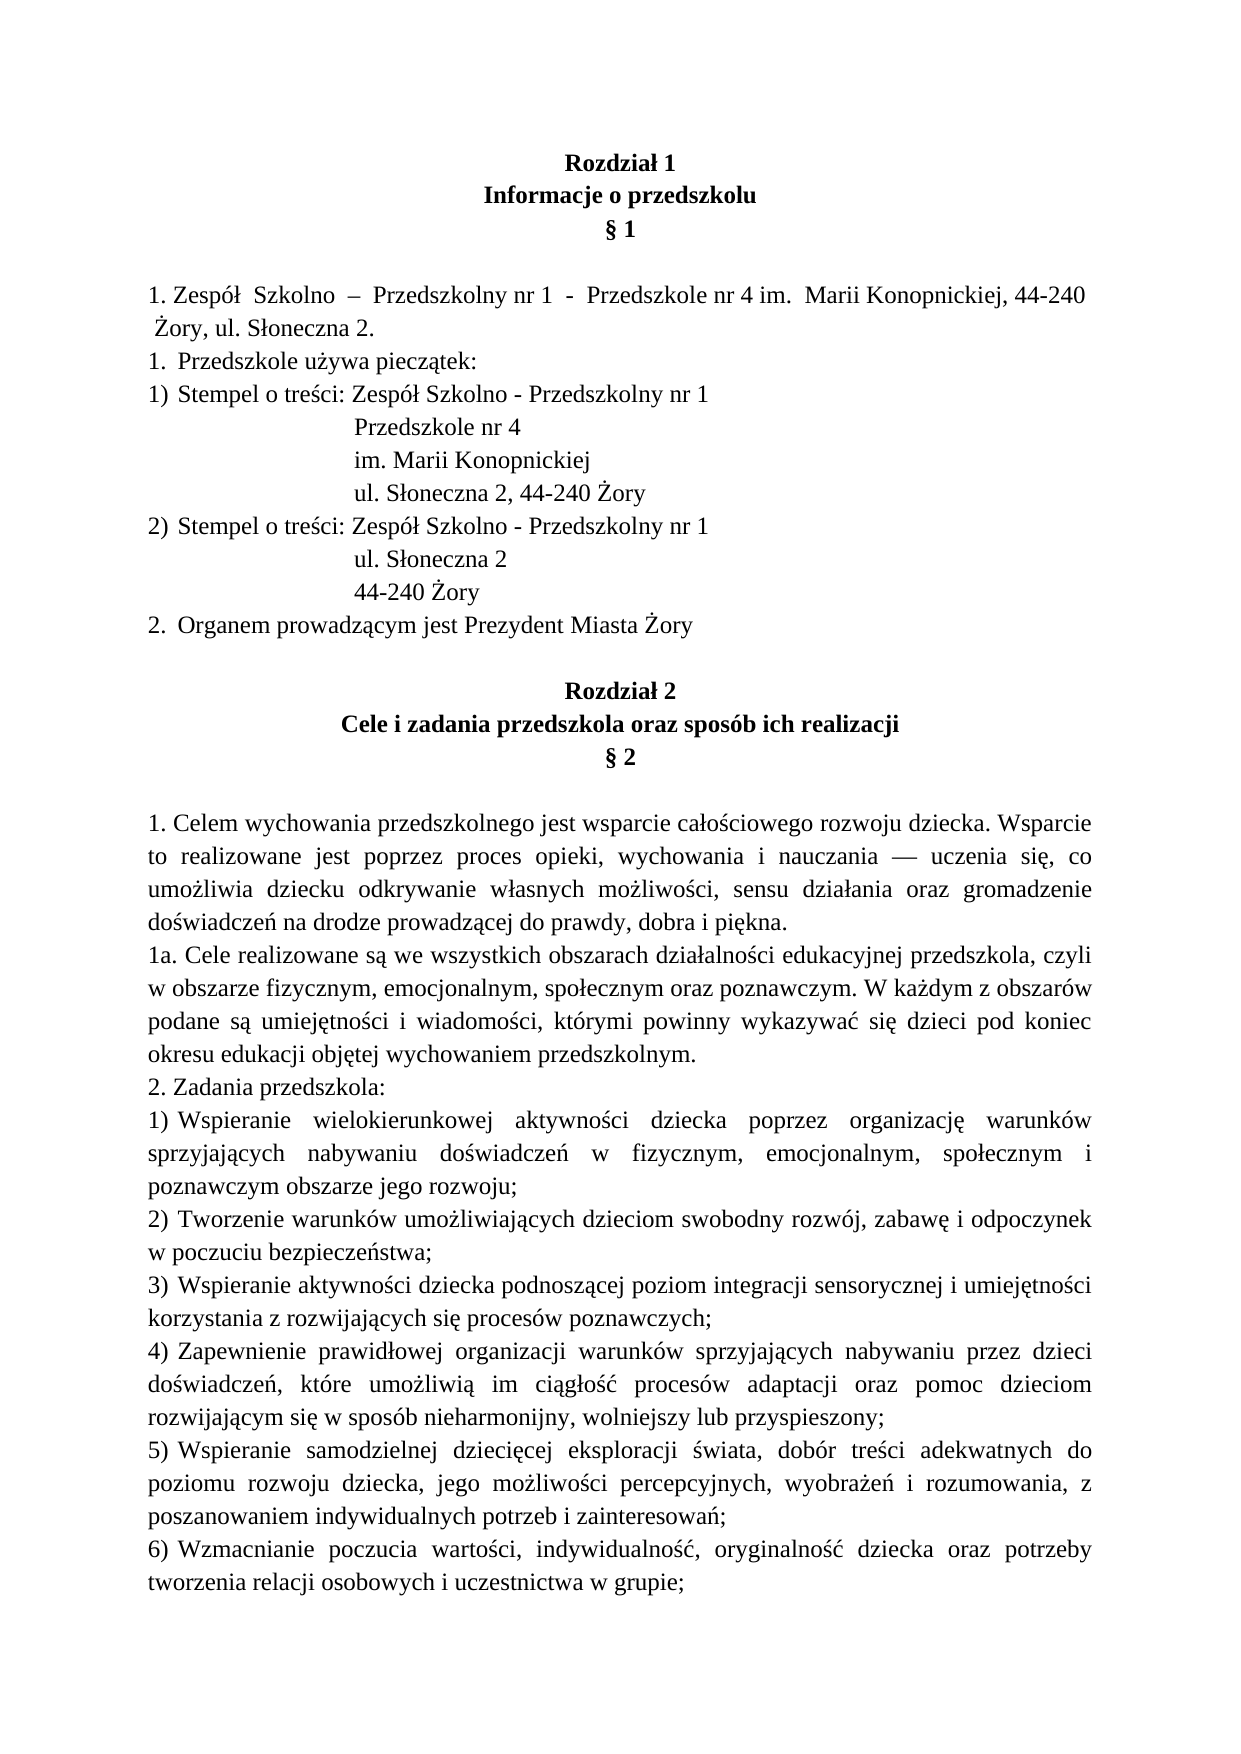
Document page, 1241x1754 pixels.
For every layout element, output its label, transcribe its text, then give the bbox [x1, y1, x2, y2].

list 5) Wspieranie samodzielnej dziecięcej eksploracji świata, dobór treści adekwatnych do poziomu rozwoju dziecka, jego możliwości percepcyjnych, wyobrażeń i rozumowania, z poszanowaniem indywidualnych potrzeb i zainteresowań; [148, 1435, 1093, 1530]
text Rozdział 2 [148, 676, 1093, 705]
list Stempel o treści: Zespół Szkolno - Przedszkolny nr 1 [148, 379, 1093, 407]
list Organem prowadzącym jest Prezydent Miasta Żory [148, 610, 1093, 639]
list 3) Wspieranie aktywności dziecka podnoszącej poziom integracji sensorycznej i umiejętności korzystania z rozwijających się procesów poznawczych; [148, 1270, 1093, 1332]
text ul. Słoneczna 2 [148, 544, 1093, 573]
text 44-240 Żory [148, 577, 1093, 606]
text 2. Zadania przedszkola: [148, 1072, 1093, 1101]
text 1. Celem wychowania przedszkolnego jest wsparcie całościowego rozwoju dziecka. Wsparcie to realizowane jest poprzez proces opieki, wychowania i nauczania — uczenia się, co umożliwia dziecku odkrywanie własnych możliwości, sensu działania oraz gromadzenie doświadczeń na drodze prowadzącej do prawdy, dobra i piękna. [148, 808, 1093, 936]
list Stempel o treści: Zespół Szkolno - Przedszkolny nr 1 [148, 511, 1093, 539]
text § 2 [148, 742, 1093, 771]
text Rozdział 1 [148, 148, 1093, 176]
text Przedszkole nr 4 [148, 412, 1093, 441]
text § 1 [148, 214, 1093, 242]
text 1a. Cele realizowane są we wszystkich obszarach działalności edukacyjnej przedszkola, czyli w obszarze fizycznym, emocjonalnym, społecznym oraz poznawczym. W każdym z obszarów podane są umiejętności i wiadomości, którymi powinny wykazywać się dzieci pod koniec okresu edukacji objętej wychowaniem przedszkolnym. [148, 940, 1093, 1068]
list 6) Wzmacnianie poczucia wartości, indywidualność, oryginalność dziecka oraz potrzeby tworzenia relacji osobowych i uczestnictwa w grupie; [148, 1534, 1093, 1596]
text Żory, ul. Słoneczna 2. [148, 313, 1093, 341]
text im. Marii Konopnickiej [148, 445, 1093, 473]
list 4) Zapewnienie prawidłowej organizacji warunków sprzyjających nabywaniu przez dzieci doświadczeń, które umożliwią im ciągłość procesów adaptacji oraz pomoc dzieciom rozwijającym się w sposób nieharmonijny, wolniejszy lub przyspieszony; [148, 1336, 1093, 1431]
list 1) Wspieranie wielokierunkowej aktywności dziecka poprzez organizację warunków sprzyjających nabywaniu doświadczeń w fizycznym, emocjonalnym, społecznym i poznawczym obszarze jego rozwoju; [148, 1105, 1093, 1200]
text Informacje o przedszkolu [148, 181, 1093, 209]
list Przedszkole używa pieczątek: [148, 346, 1093, 374]
text Cele i zadania przedszkola oraz sposób ich realizacji [148, 709, 1093, 738]
text 1. Zespół Szkolno – Przedszkolny nr 1 - Przedszkole nr 4 im. Marii Konopnickiej, 44-240 [148, 280, 1093, 308]
list 2) Tworzenie warunków umożliwiających dzieciom swobodny rozwój, zabawę i odpoczynek w poczuciu bezpieczeństwa; [148, 1204, 1093, 1266]
text ul. Słoneczna 2, 44-240 Żory [148, 478, 1093, 507]
